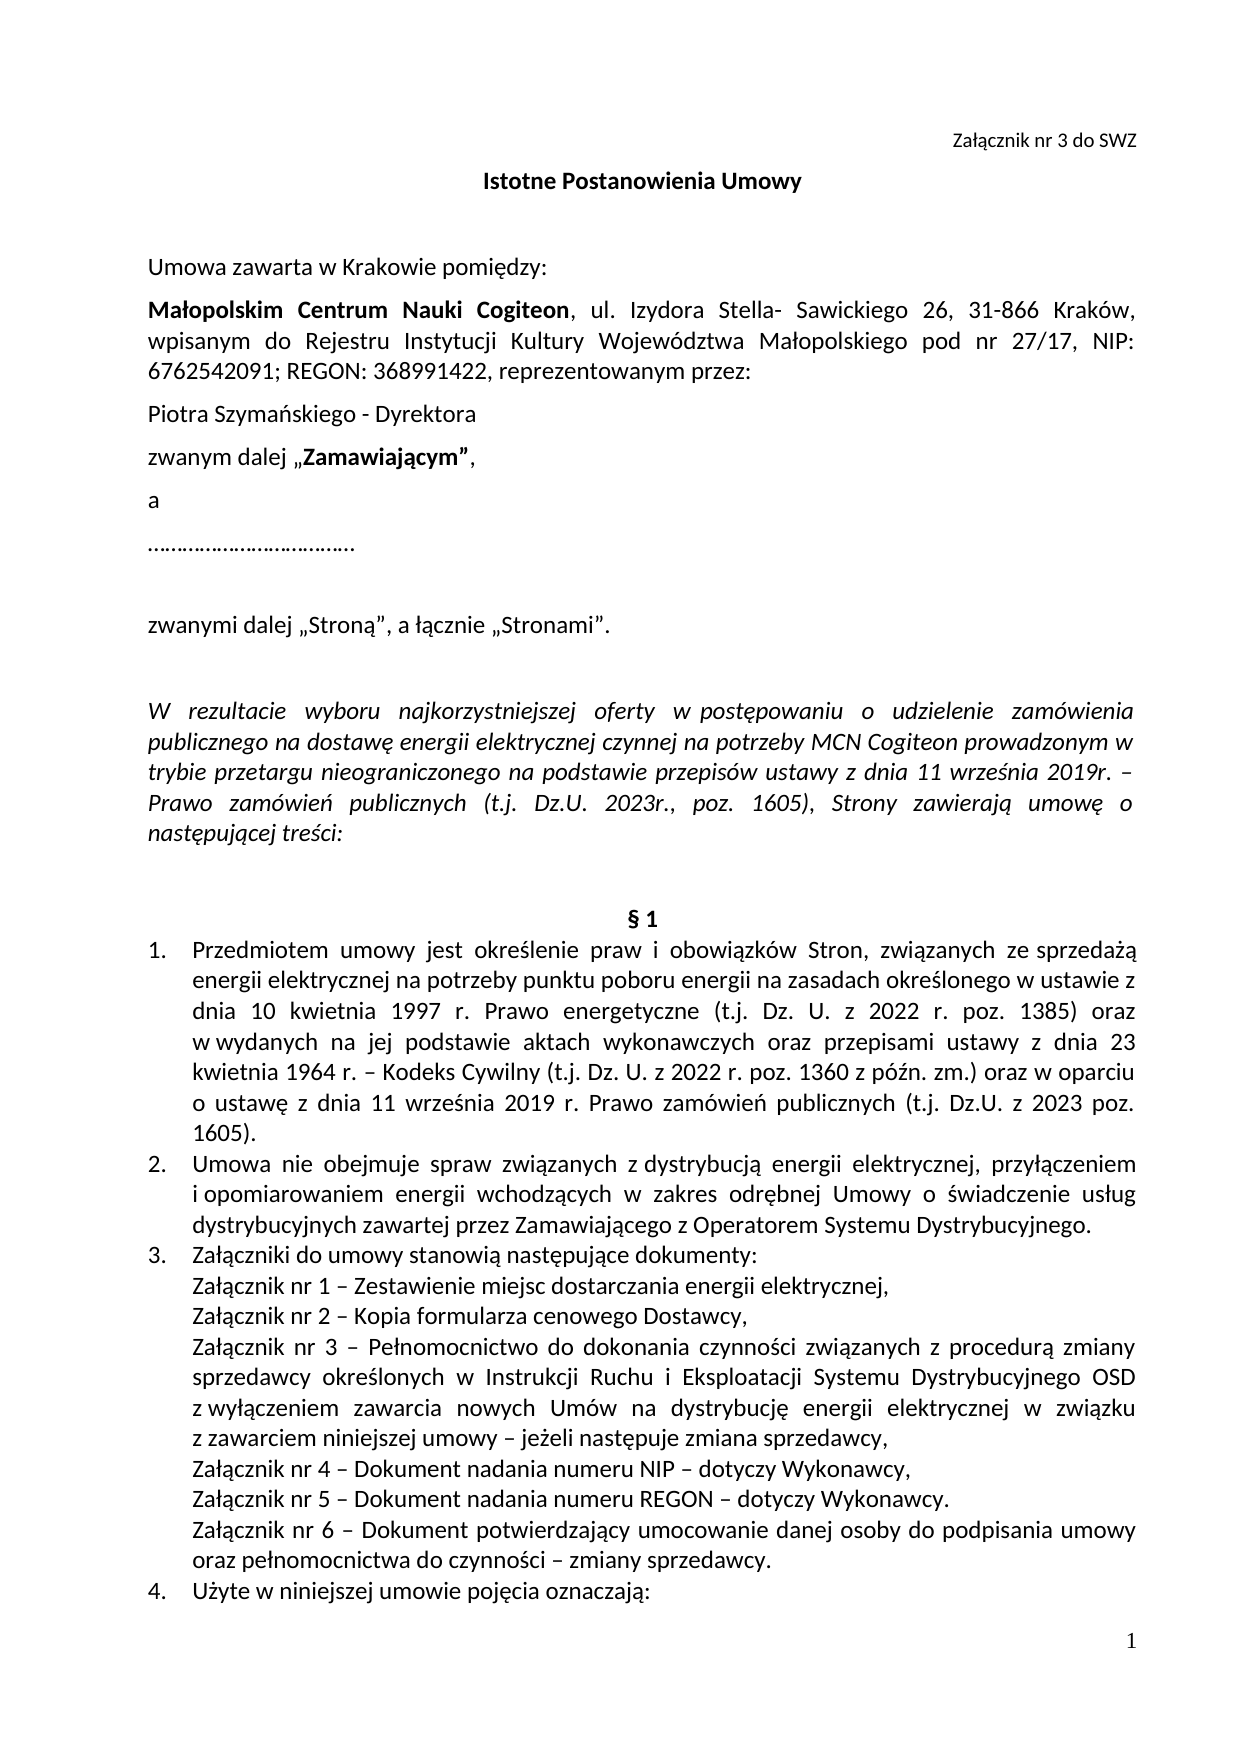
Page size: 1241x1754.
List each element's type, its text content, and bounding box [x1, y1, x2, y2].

text Istotne Postanowienia Umowy [148, 165, 1137, 196]
list Załączniki do umowy stanowią następujące dokumenty: [148, 1239, 1137, 1270]
list Załącznik nr 3 – Pełnomocnictwo do dokonania czynności związanych z procedurą zmiany sprzedawcy określonych w Instrukcji Ruchu i Eksploatacji Systemu Dystrybucyjnego OSD z wyłączeniem zawarcia nowych Umów na dystrybucję energii elektrycznej w związku z zawarciem niniejszej umowy – jeżeli następuje zmiana sprzedawcy, [192, 1331, 1137, 1453]
text a [148, 484, 1060, 515]
text Piotra Szymańskiego - Dyrektora [148, 398, 1060, 429]
list Załącznik nr 4 – Dokument nadania numeru NIP – dotyczy Wykonawcy, [192, 1453, 1137, 1483]
text § 1 [148, 903, 1137, 934]
text Umowa zawarta w Krakowie pomiędzy: [148, 251, 1060, 282]
list Załącznik nr 5 – Dokument nadania numeru REGON – dotyczy Wykonawcy. [192, 1483, 1137, 1514]
list Umowa nie obejmuje spraw związanych z dystrybucją energii elektrycznej, przyłączeniem i opomiarowaniem energii wchodzących w zakres odrębnej Umowy o świadczenie usług dystrybucyjnych zawartej przez Zamawiającego z Operatorem Systemu Dystrybucyjnego. [148, 1148, 1137, 1239]
text ……………………………… [148, 527, 1137, 558]
text W rezultacie wyboru najkorzystniejszej oferty w postępowaniu o udzielenie zamówienia publicznego na dostawę energii elektrycznej czynnej na potrzeby MCN Cogiteon prowadzonym w trybie przetargu nieograniczonego na podstawie przepisów ustawy z dnia 11 września 2019r. – Prawo zamówień publicznych (t.j. Dz.U. 2023r., poz. 1605), Strony zawierają umowę o następującej treści: [148, 695, 1137, 848]
list Załącznik nr 1 – Zestawienie miejsc dostarczania energii elektrycznej, [192, 1270, 1137, 1300]
list Załącznik nr 6 – Dokument potwierdzający umocowanie danej osoby do podpisania umowy oraz pełnomocnictwa do czynności – zmiany sprzedawcy. [192, 1514, 1137, 1575]
text zwanym dalej „Zamawiającym”, [148, 441, 1060, 472]
list Załącznik nr 2 – Kopia formularza cenowego Dostawcy, [192, 1300, 1137, 1331]
text Małopolskim Centrum Nauki Cogiteon, ul. Izydora Stella- Sawickiego 26, 31-866 Kraków, wpisanym do Rejestru Instytucji Kultury Województwa Małopolskiego pod nr 27/17, NIP: 6762542091; REGON: 368991422, reprezentowanym przez: [148, 294, 1136, 386]
list Użyte w niniejszej umowie pojęcia oznaczają: [148, 1575, 1137, 1606]
text zwanymi dalej „Stroną”, a łącznie „Stronami”. [148, 609, 1132, 640]
list Przedmiotem umowy jest określenie praw i obowiązków Stron, związanych ze sprzedażą energii elektrycznej na potrzeby punktu poboru energii na zasadach określonego w ustawie z dnia 10 kwietnia 1997 r. Prawo energetyczne (t.j. Dz. U. z 2022 r. poz. 1385) oraz w wydanych na jej podstawie aktach wykonawczych oraz przepisami ustawy z dnia 23 kwietnia 1964 r. – Kodeks Cywilny (t.j. Dz. U. z 2022 r. poz. 1360 z późn. zm.) oraz w oparciu o ustawę z dnia 11 września 2019 r. Prawo zamówień publicznych (t.j. Dz.U. z 2023 poz. 1605). [148, 934, 1137, 1148]
text Załącznik nr 3 do SWZ [148, 127, 1137, 153]
